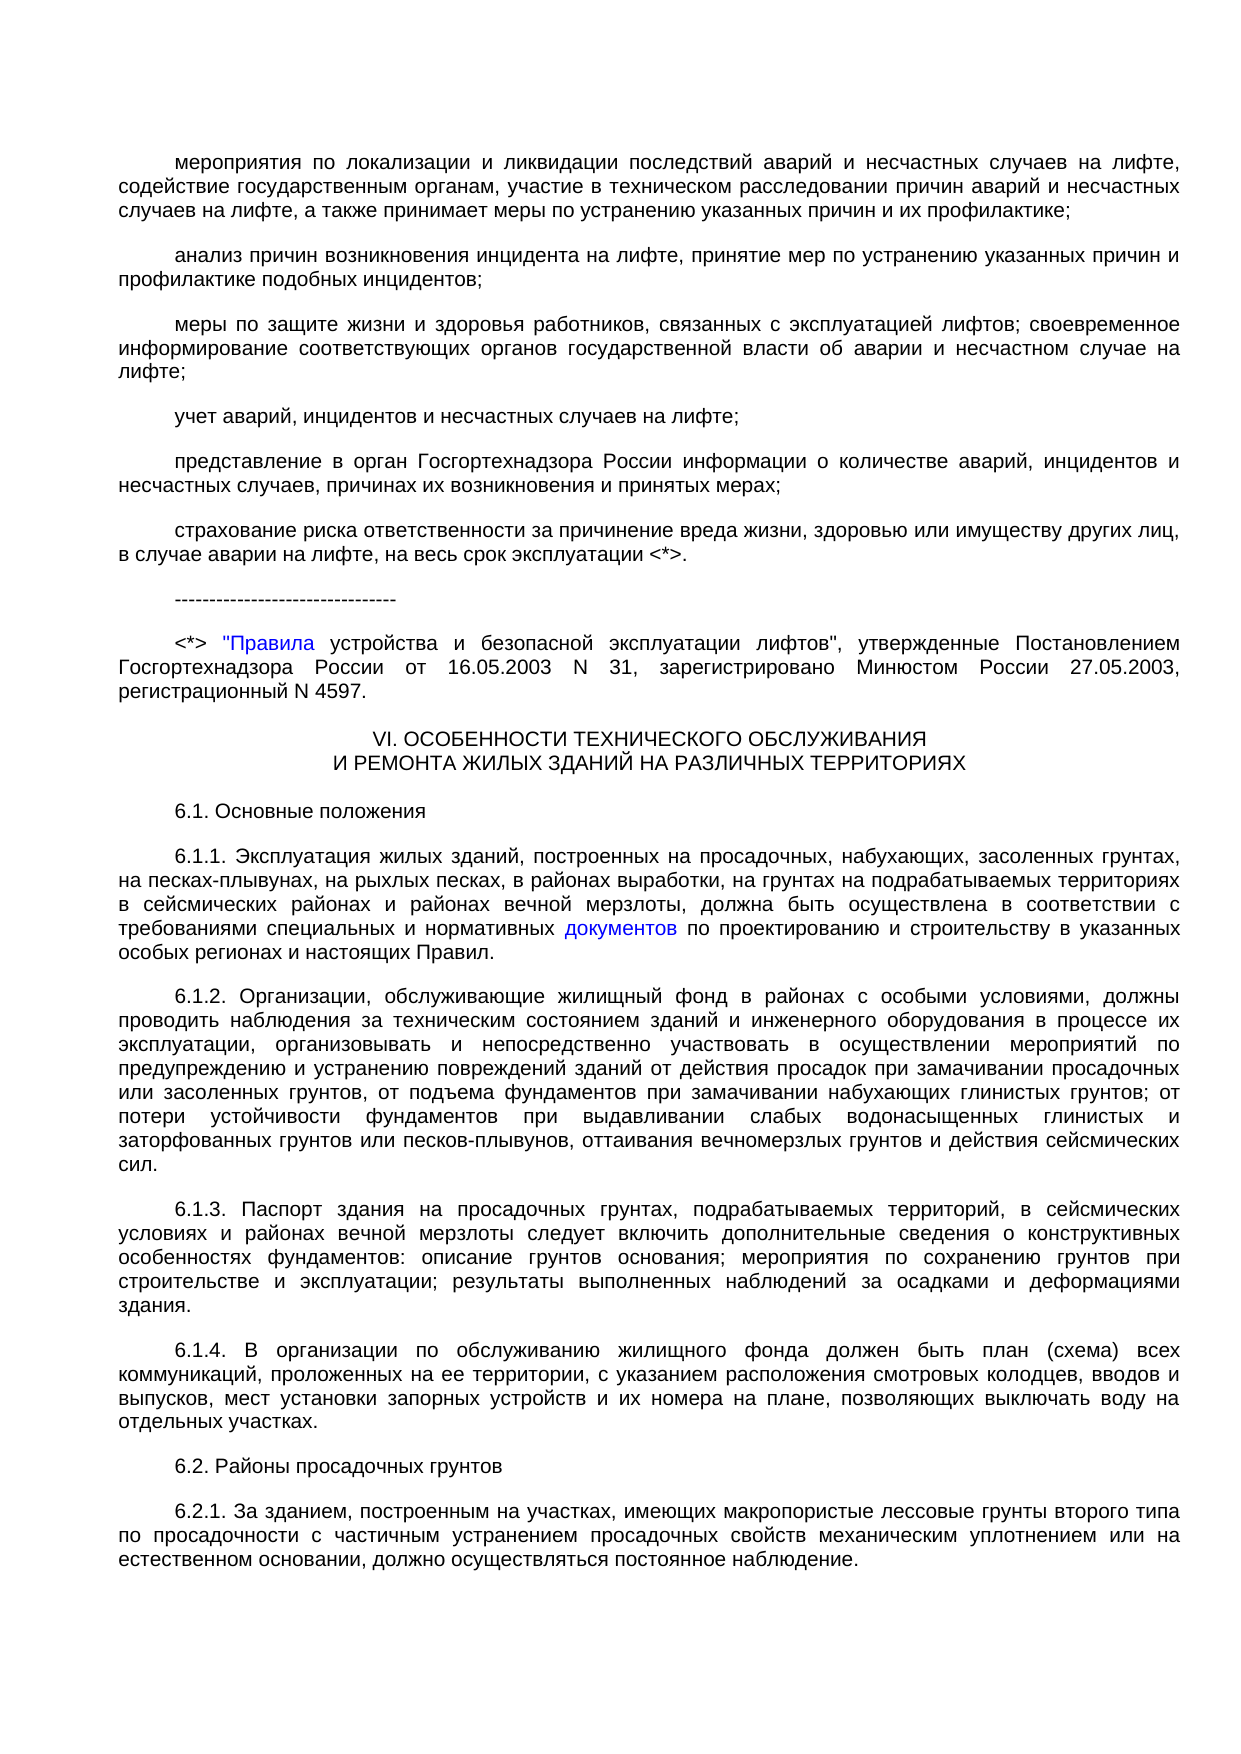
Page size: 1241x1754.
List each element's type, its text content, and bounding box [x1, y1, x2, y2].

text 6.1.1. Эксплуатация жилых зданий, построенных на просадочных, набухающих, засоленных грунтах, на песках-плывунах, на рыхлых песках, в районах выработки, на грунтах на подрабатываемых территориях в сейсмических районах и районах вечной мерзлоты, должна быть осуществлена в соответствии с требованиями специальных и нормативных документов по проектированию и строительству в указанных особых регионах и настоящих Правил. [118, 844, 1181, 963]
text 6.1.2. Организации, обслуживающие жилищный фонд в районах с особыми условиями, должны проводить наблюдения за техническим состоянием зданий и инженерного оборудования в процессе их эксплуатации, организовывать и непосредственно участвовать в осуществлении мероприятий по предупреждению и устранению повреждений зданий от действия просадок при замачивании просадочных или засоленных грунтов, от подъема фундаментов при замачивании набухающих глинистых грунтов; от потери устойчивости фундаментов при выдавливании слабых водонасыщенных глинистых и заторфованных грунтов или песков-плывунов, оттаивания вечномерзлых грунтов и действия сейсмических сил. [118, 984, 1181, 1176]
text И РЕМОНТА ЖИЛЫХ ЗДАНИЙ НА РАЗЛИЧНЫХ ТЕРРИТОРИЯХ [118, 751, 1181, 775]
text 6.2. Районы просадочных грунтов [118, 1454, 1181, 1478]
text -------------------------------- [118, 586, 1181, 610]
text 6.2.1. За зданием, построенным на участках, имеющих макропористые лессовые грунты второго типа по просадочности с частичным устранением просадочных свойств механическим уплотнением или на естественном основании, должно осуществляться постоянное наблюдение. [118, 1499, 1181, 1571]
text 6.1.3. Паспорт здания на просадочных грунтах, подрабатываемых территорий, в сейсмических условиях и районах вечной мерзлоты следует включить дополнительные сведения о конструктивных особенностях фундаментов: описание грунтов основания; мероприятия по сохранению грунтов при строительстве и эксплуатации; результаты выполненных наблюдений за осадками и деформациями здания. [118, 1197, 1181, 1317]
text учет аварий, инцидентов и несчастных случаев на лифте; [118, 404, 1181, 428]
text страхование риска ответственности за причинение вреда жизни, здоровью или имуществу других лиц, в случае аварии на лифте, на весь срок эксплуатации <*>. [118, 518, 1181, 566]
text VI. ОСОБЕННОСТИ ТЕХНИЧЕСКОГО ОБСЛУЖИВАНИЯ [118, 727, 1181, 751]
text представление в орган Госгортехнадзора России информации о количестве аварий, инцидентов и несчастных случаев, причинах их возникновения и принятых мерах; [118, 449, 1181, 497]
text мероприятия по локализации и ликвидации последствий аварий и несчастных случаев на лифте, содействие государственным органам, участие в техническом расследовании причин аварий и несчастных случаев на лифте, а также принимает меры по устранению указанных причин и их профилактике; [118, 150, 1181, 222]
text 6.1.4. В организации по обслуживанию жилищного фонда должен быть план (схема) всех коммуникаций, проложенных на ее территории, с указанием расположения смотровых колодцев, вводов и выпусков, мест установки запорных устройств и их номера на плане, позволяющих выключать воду на отдельных участках. [118, 1337, 1181, 1433]
text меры по защите жизни и здоровья работников, связанных с эксплуатацией лифтов; своевременное информирование соответствующих органов государственной власти об аварии и несчастном случае на лифте; [118, 311, 1181, 383]
text анализ причин возникновения инцидента на лифте, принятие мер по устранению указанных причин и профилактике подобных инцидентов; [118, 243, 1181, 291]
text <*> "Правила устройства и безопасной эксплуатации лифтов", утвержденные Постановлением Госгортехнадзора России от 16.05.2003 N 31, зарегистрировано Минюстом России 27.05.2003, регистрационный N 4597. [118, 631, 1181, 703]
text 6.1. Основные положения [118, 799, 1181, 823]
